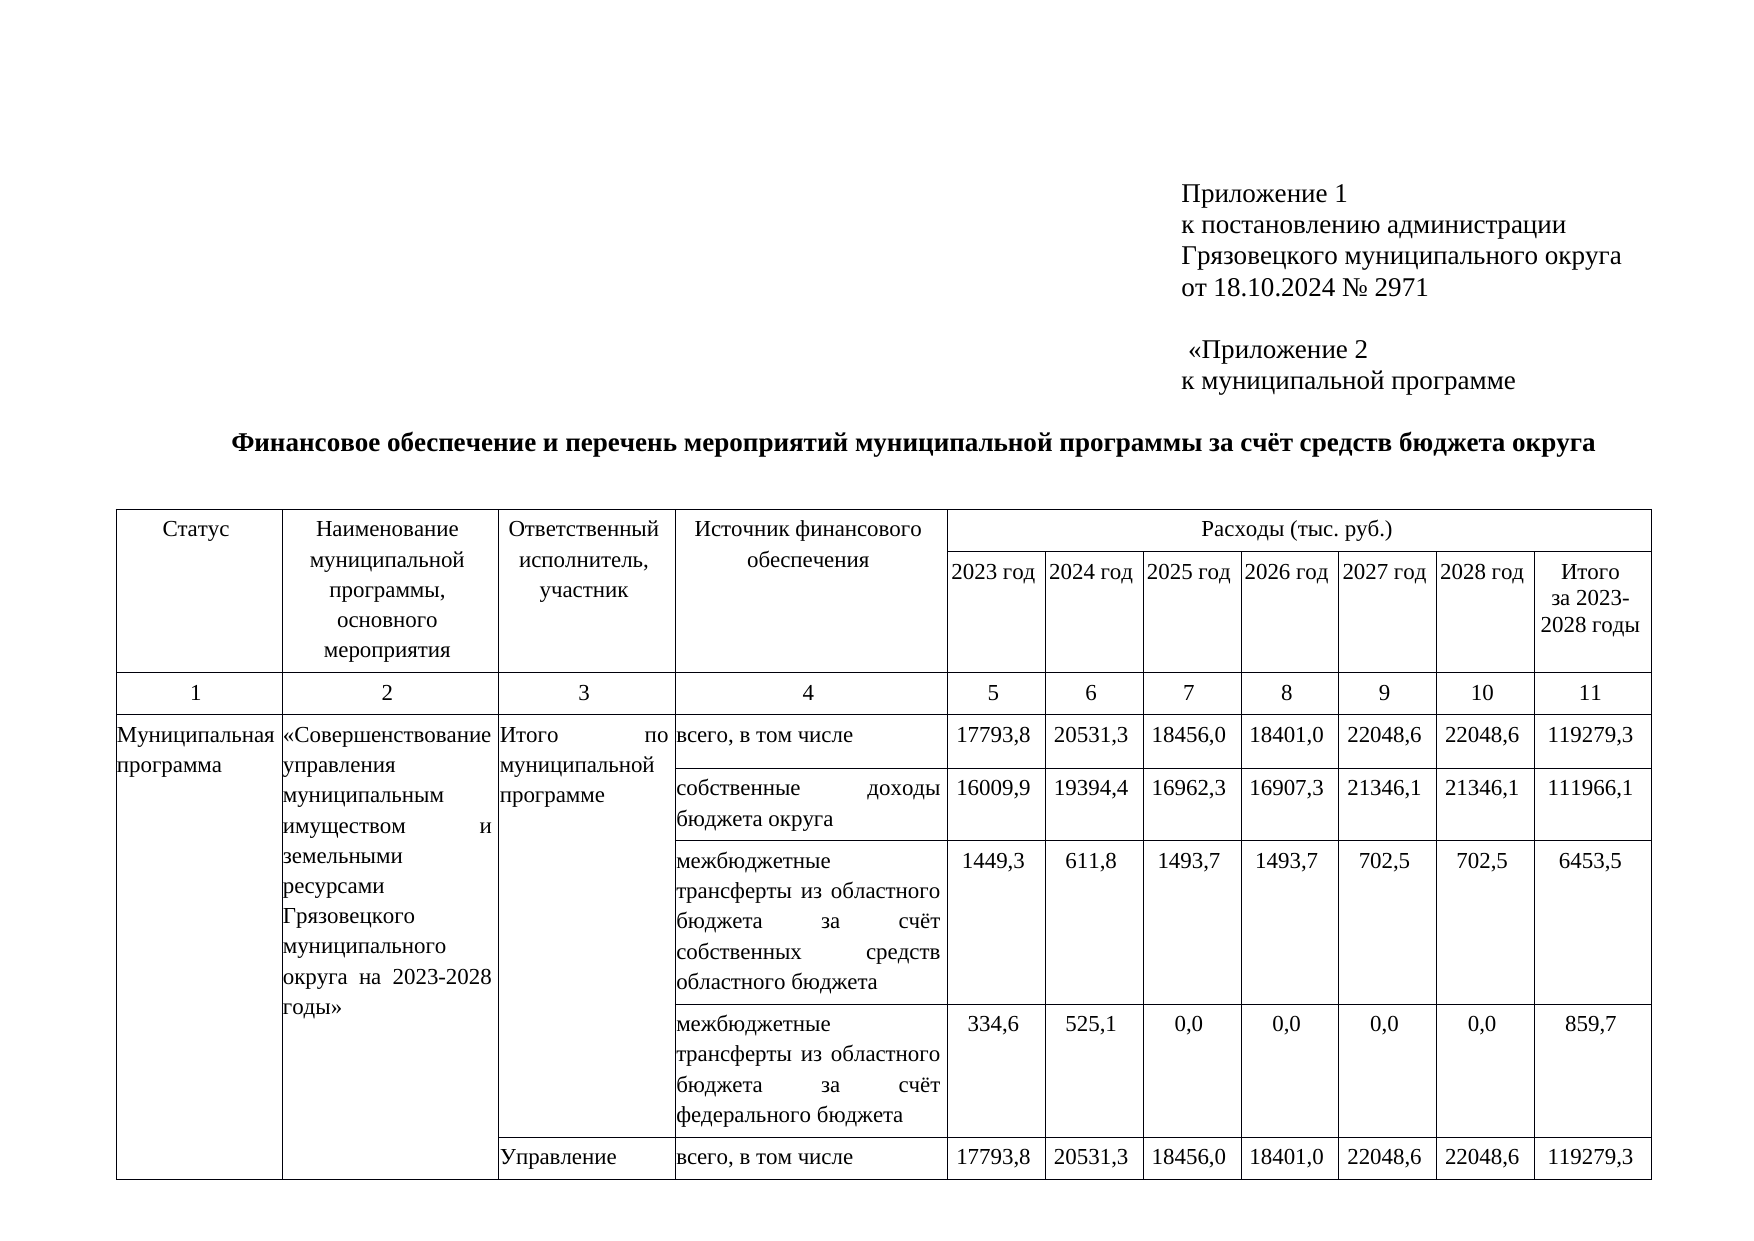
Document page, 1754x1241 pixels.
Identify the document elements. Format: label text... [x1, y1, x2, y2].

table_cell 5 [948, 673, 1045, 714]
table_cell 2 [283, 673, 498, 714]
text от 18.10.2024 № 2971 [1181, 271, 1636, 302]
text Грязовецкого муниципального округа [1181, 239, 1636, 271]
table_cell 10 [1437, 673, 1534, 714]
table_cell 859,7 [1535, 1005, 1651, 1137]
table_cell 18456,0 [1144, 1138, 1241, 1179]
table_cell 1493,7 [1144, 841, 1241, 1003]
text к муниципальной программе [1181, 364, 1636, 395]
table_cell Итого по муниципальной программе [499, 715, 675, 1137]
table_cell 1493,7 [1242, 841, 1338, 1003]
table_cell 0,0 [1339, 1005, 1436, 1137]
text Приложение 1 [1181, 177, 1636, 208]
table_header Ответственный исполнитель, участник [499, 510, 675, 672]
table_cell 334,6 [948, 1005, 1045, 1137]
table_cell 21346,1 [1339, 769, 1436, 840]
table_cell 2028 год [1437, 552, 1534, 672]
table_cell 4 [676, 673, 947, 714]
table_cell 0,0 [1144, 1005, 1241, 1137]
table_cell 0,0 [1242, 1005, 1338, 1137]
text Финансовое обеспечение и перечень мероприятий муниципальной программы за счёт средств бюджета округа [118, 426, 1636, 457]
table_cell 2024 год [1046, 552, 1143, 672]
table_header Источник финансового обеспечения [676, 510, 947, 672]
table_cell межбюджетные трансферты из областного бюджета за счёт собственных средств областного бюджета [676, 841, 947, 1003]
table_cell 119279,3 [1535, 1138, 1651, 1179]
table_cell 9 [1339, 673, 1436, 714]
table_cell 18456,0 [1144, 715, 1241, 768]
table_cell всего, в том числе [676, 1138, 947, 1179]
table_cell Итого за 2023-2028 годы [1535, 552, 1651, 672]
table_cell 21346,1 [1437, 769, 1534, 840]
table_cell 119279,3 [1535, 715, 1651, 768]
table_cell 1449,3 [948, 841, 1045, 1003]
table_cell межбюджетные трансферты из областного бюджета за счёт федерального бюджета [676, 1005, 947, 1137]
table_cell 702,5 [1339, 841, 1436, 1003]
table_cell всего, в том числе [676, 715, 947, 768]
table_cell 17793,8 [948, 715, 1045, 768]
table_cell 20531,3 [1046, 1138, 1143, 1179]
table_cell 18401,0 [1242, 715, 1338, 768]
table_cell 22048,6 [1339, 715, 1436, 768]
table_cell 611,8 [1046, 841, 1143, 1003]
table_cell 22048,6 [1437, 1138, 1534, 1179]
table_cell 7 [1144, 673, 1241, 714]
table_cell 525,1 [1046, 1005, 1143, 1137]
table_cell 20531,3 [1046, 715, 1143, 768]
table_header Статус [117, 510, 282, 672]
table_cell 8 [1242, 673, 1338, 714]
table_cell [499, 1138, 675, 1179]
table_cell 2023 год [948, 552, 1045, 672]
table_cell 0,0 [1437, 1005, 1534, 1137]
table_cell 16907,3 [1242, 769, 1338, 840]
table_cell собственные доходы бюджета округа [676, 769, 947, 840]
table_cell «Совершенствование управления муниципальным имуществом и земельными ресурсами Грязовецкого муниципального округа на 2023-2028 годы» [283, 715, 498, 1179]
table_header Расходы (тыс. руб.) [948, 510, 1651, 551]
table_cell 22048,6 [1437, 715, 1534, 768]
table_cell 6453,5 [1535, 841, 1651, 1003]
table_header Наименование муниципальной программы, основного мероприятия [283, 510, 498, 672]
table_cell 2025 год [1144, 552, 1241, 672]
table_cell 111966,1 [1535, 769, 1651, 840]
table_cell 2027 год [1339, 552, 1436, 672]
table_cell 702,5 [1437, 841, 1534, 1003]
table_cell 16962,3 [1144, 769, 1241, 840]
text «Приложение 2 [1181, 333, 1636, 364]
table_cell 6 [1046, 673, 1143, 714]
table_cell 16009,9 [948, 769, 1045, 840]
table_cell 17793,8 [948, 1138, 1045, 1179]
table_cell 1 [117, 673, 282, 714]
table_cell 2026 год [1242, 552, 1338, 672]
table_cell 19394,4 [1046, 769, 1143, 840]
table_cell 18401,0 [1242, 1138, 1338, 1179]
table_cell 11 [1535, 673, 1651, 714]
table_cell 22048,6 [1339, 1138, 1436, 1179]
table_cell 3 [499, 673, 675, 714]
table_cell Муниципальная программа [117, 715, 282, 1179]
text к постановлению администрации [1181, 208, 1636, 239]
